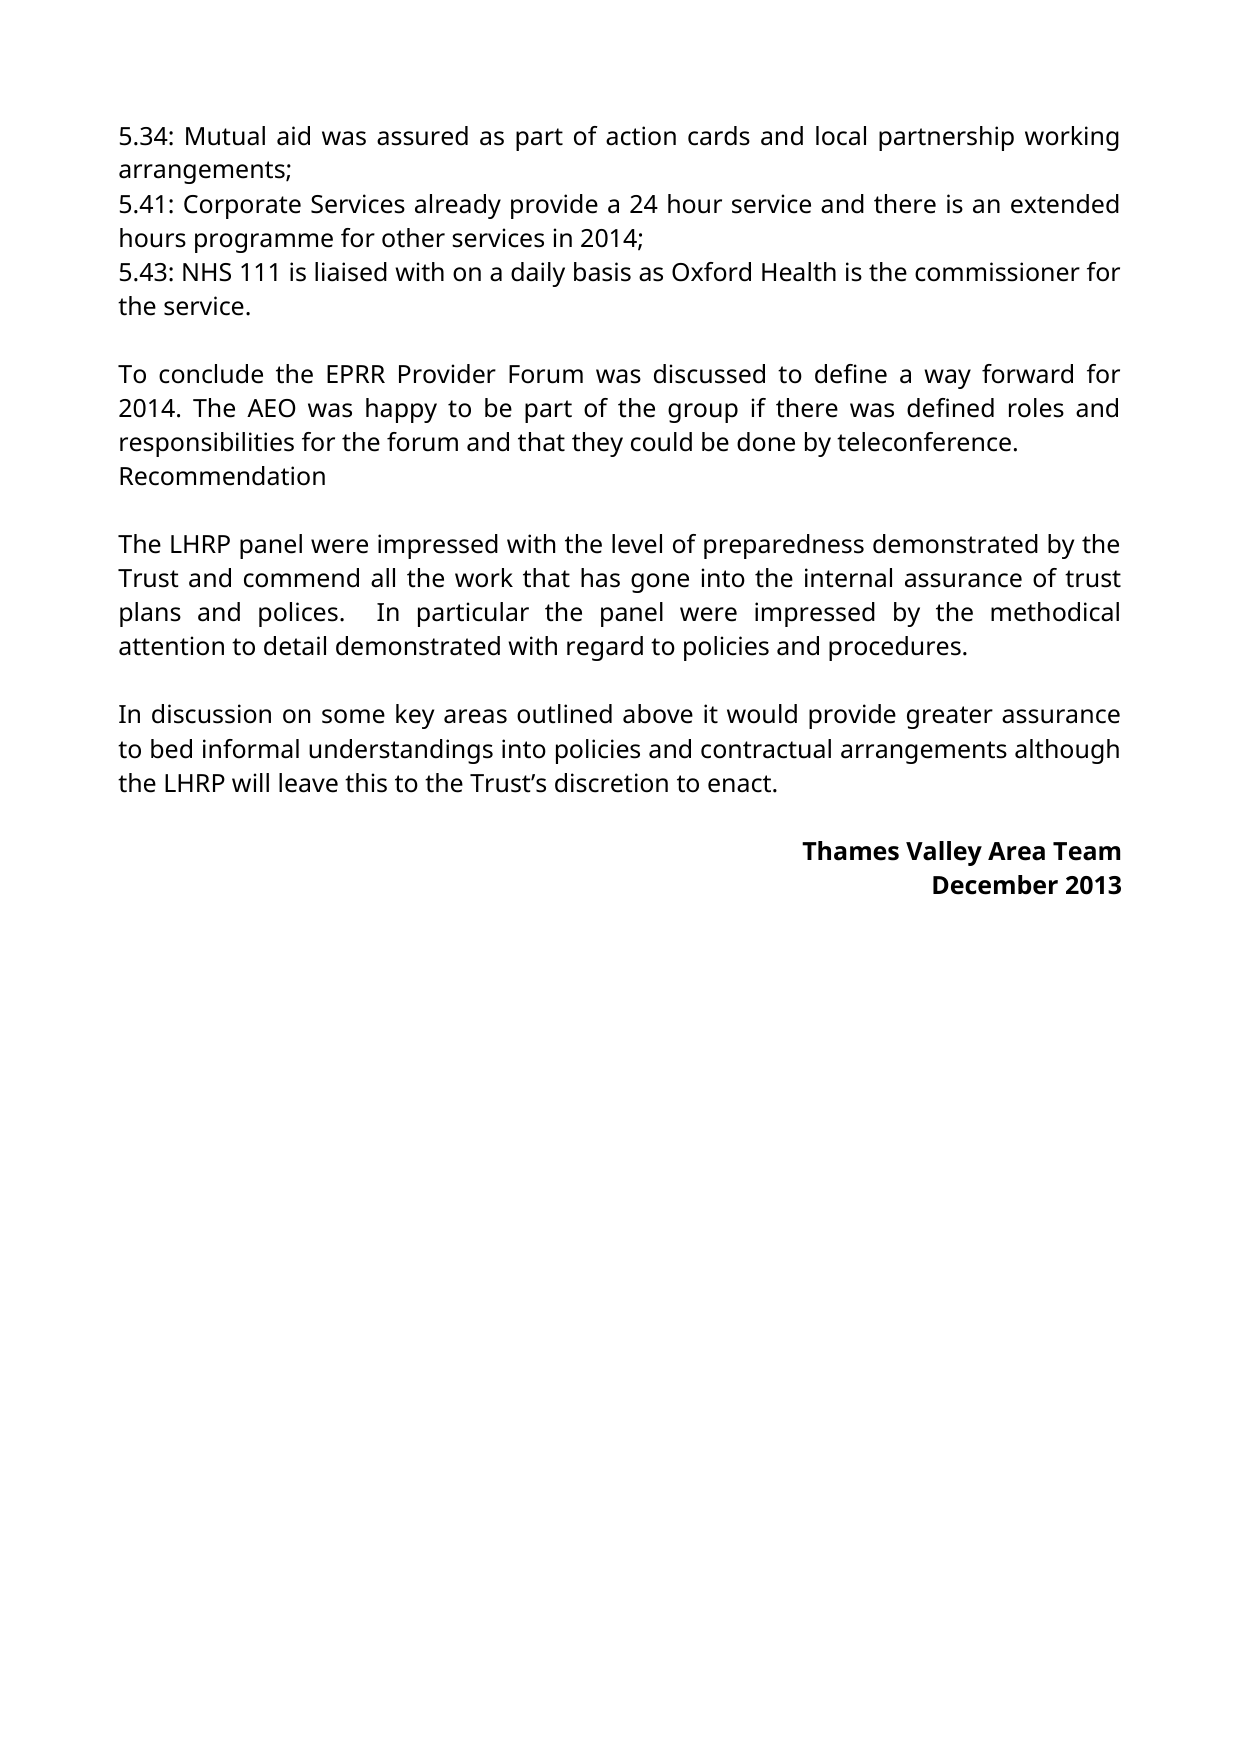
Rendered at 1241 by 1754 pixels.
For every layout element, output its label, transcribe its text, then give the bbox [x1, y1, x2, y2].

text 5.41: Corporate Services already provide a 24 hour service and there is an extended hours programme for other services in 2014; [118, 186, 1122, 254]
text December 2013 [118, 867, 1122, 902]
text 5.43: NHS 111 is liaised with on a daily basis as Oxford Health is the commissioner for the service. [118, 254, 1122, 322]
text In discussion on some key areas outlined above it would provide greater assurance to bed informal understandings into policies and contractual arrangements although the LHRP will leave this to the Trust’s discretion to enact. [118, 697, 1122, 799]
text Thames Valley Area Team [118, 833, 1122, 867]
text The LHRP panel were impressed with the level of preparedness demonstrated by the Trust and commend all the work that has gone into the internal assurance of trust plans and polices. In particular the panel were impressed by the methodical attention to detail demonstrated with regard to policies and procedures. [118, 527, 1122, 663]
text 5.34: Mutual aid was assured as part of action cards and local partnership working arrangements; [118, 118, 1122, 186]
text To conclude the EPRR Provider Forum was discussed to define a way forward for 2014. The AEO was happy to be part of the group if there was defined roles and responsibilities for the forum and that they could be done by teleconference. [118, 357, 1122, 459]
text Recommendation [118, 459, 1122, 493]
